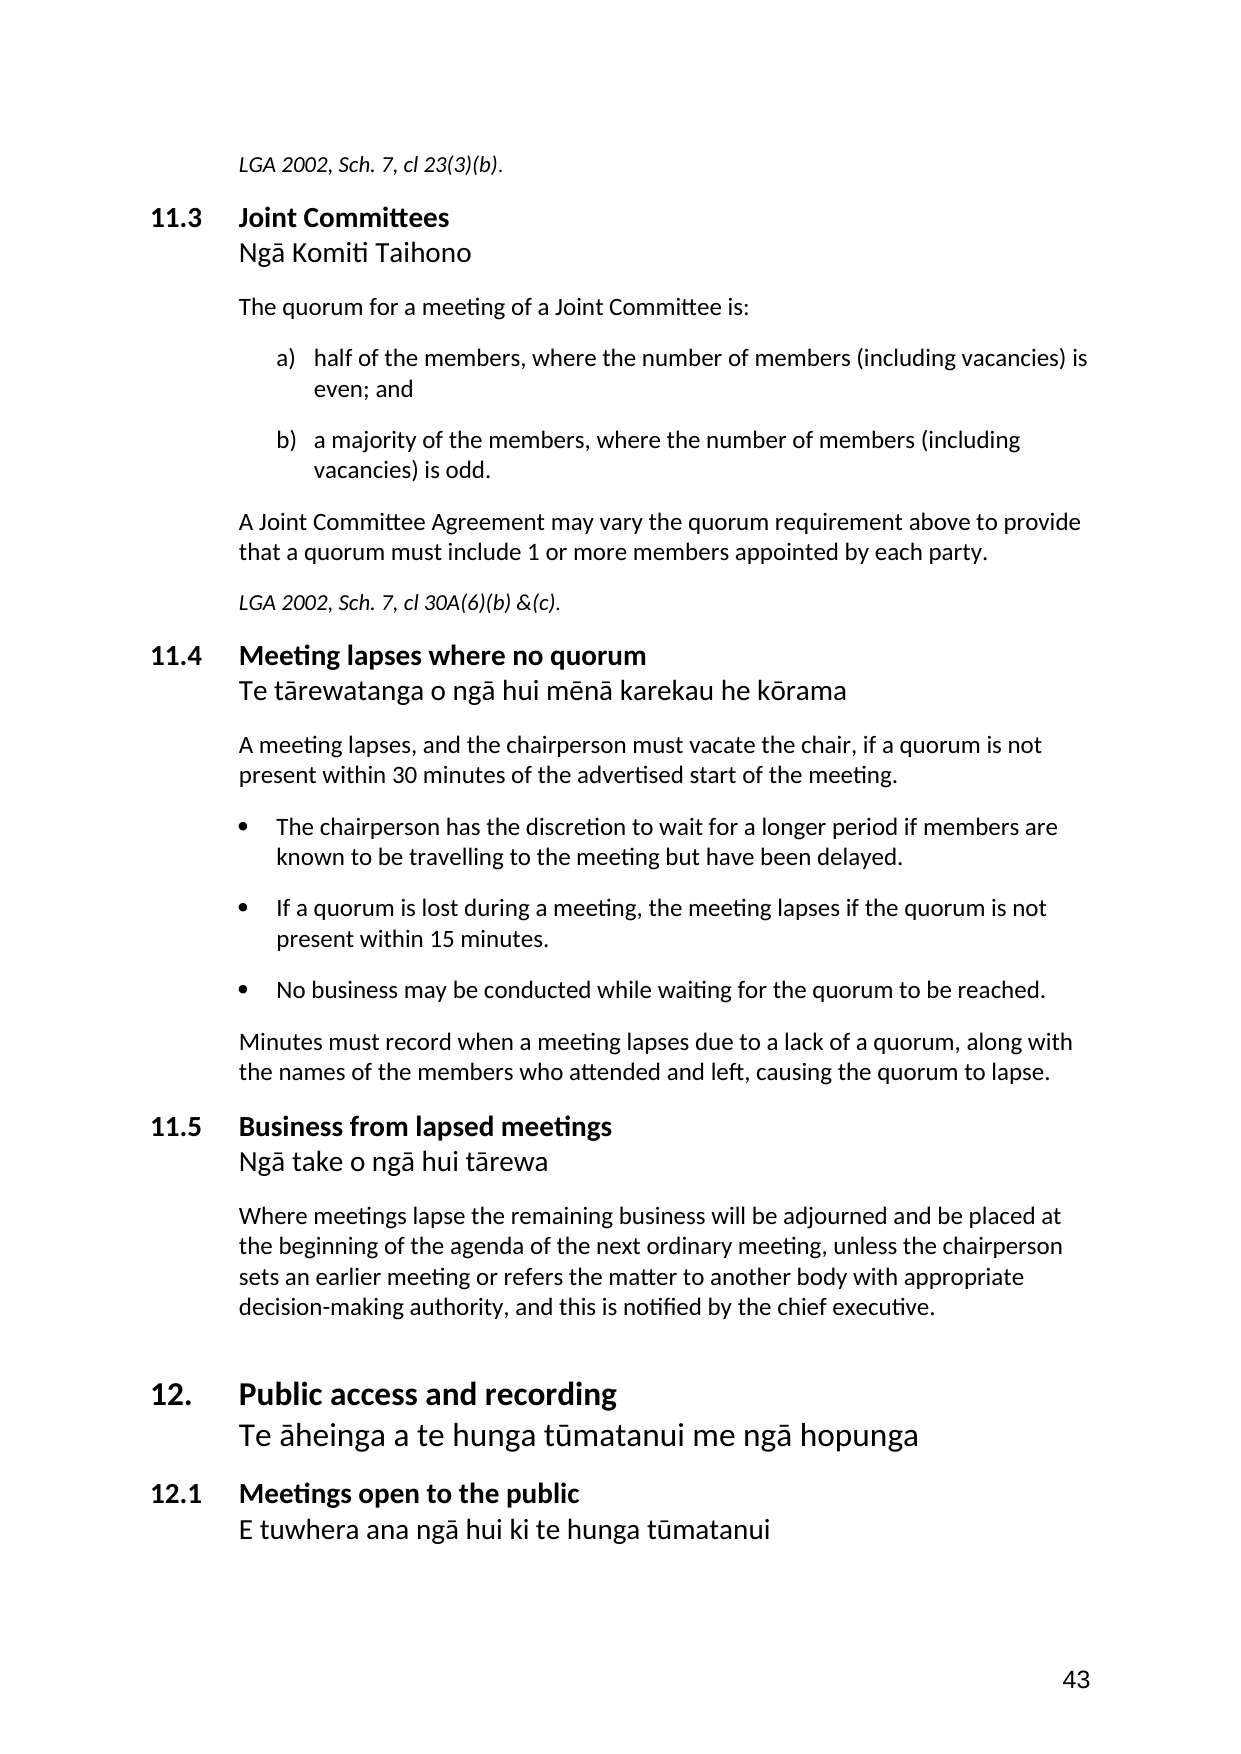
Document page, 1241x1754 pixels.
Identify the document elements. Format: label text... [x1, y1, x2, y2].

text LGA 2002, Sch. 7, cl 23(3)(b). [239, 150, 1090, 178]
subtitle Meetings open to the public [150, 1476, 1090, 1511]
text Where meetings lapse the remaining business will be adjourned and be placed at the beginning of the agenda of the next ordinary meeting, unless the chairperson sets an earlier meeting or refers the matter to another body with appropriate decision-making authority, and this is notified by the chief executive. [239, 1200, 1090, 1322]
text The quorum for a meeting of a Joint Committee is: [239, 291, 1090, 321]
text LGA 2002, Sch. 7, cl 30A(6)(b) &(c). [239, 588, 1090, 616]
list If a quorum is lost during a meeting, the meeting lapses if the quorum is not present within 15 minutes. [239, 893, 1090, 954]
text Te tārewatanga o ngā hui mēnā karekau he kōrama [239, 672, 1090, 708]
text Te āheinga a te hunga tūmatanui me ngā hopunga [239, 1414, 1090, 1455]
subtitle Joint Committees [150, 199, 1090, 234]
text Ngā take o ngā hui tārewa [239, 1143, 1090, 1179]
text A meeting lapses, and the chairperson must vacate the chair, if a quorum is not present within 30 minutes of the advertised start of the meeting. [239, 729, 1090, 790]
text Ngā Komiti Taihono [239, 234, 1090, 270]
subtitle Public access and recording [150, 1373, 1090, 1414]
text A Joint Committee Agreement may vary the quorum requirement above to provide that a quorum must include 1 or more members appointed by each party. [239, 506, 1090, 567]
list The chairperson has the discretion to wait for a longer period if members are known to be travelling to the meeting but have been delayed. [239, 811, 1090, 872]
text Minutes must record when a meeting lapses due to a lack of a quorum, along with the names of the members who attended and left, causing the quorum to lapse. [239, 1026, 1090, 1087]
subtitle Meeting lapses where no quorum [150, 637, 1090, 672]
list a majority of the members, where the number of members (including vacancies) is odd. [276, 424, 1090, 485]
subtitle Business from lapsed meetings [150, 1108, 1090, 1143]
list No business may be conducted while waiting for the quorum to be reached. [239, 974, 1090, 1005]
list half of the members, where the number of members (including vacancies) is even; and [276, 342, 1090, 403]
text E tuwhera ana ngā hui ki te hunga tūmatanui [239, 1511, 1090, 1547]
